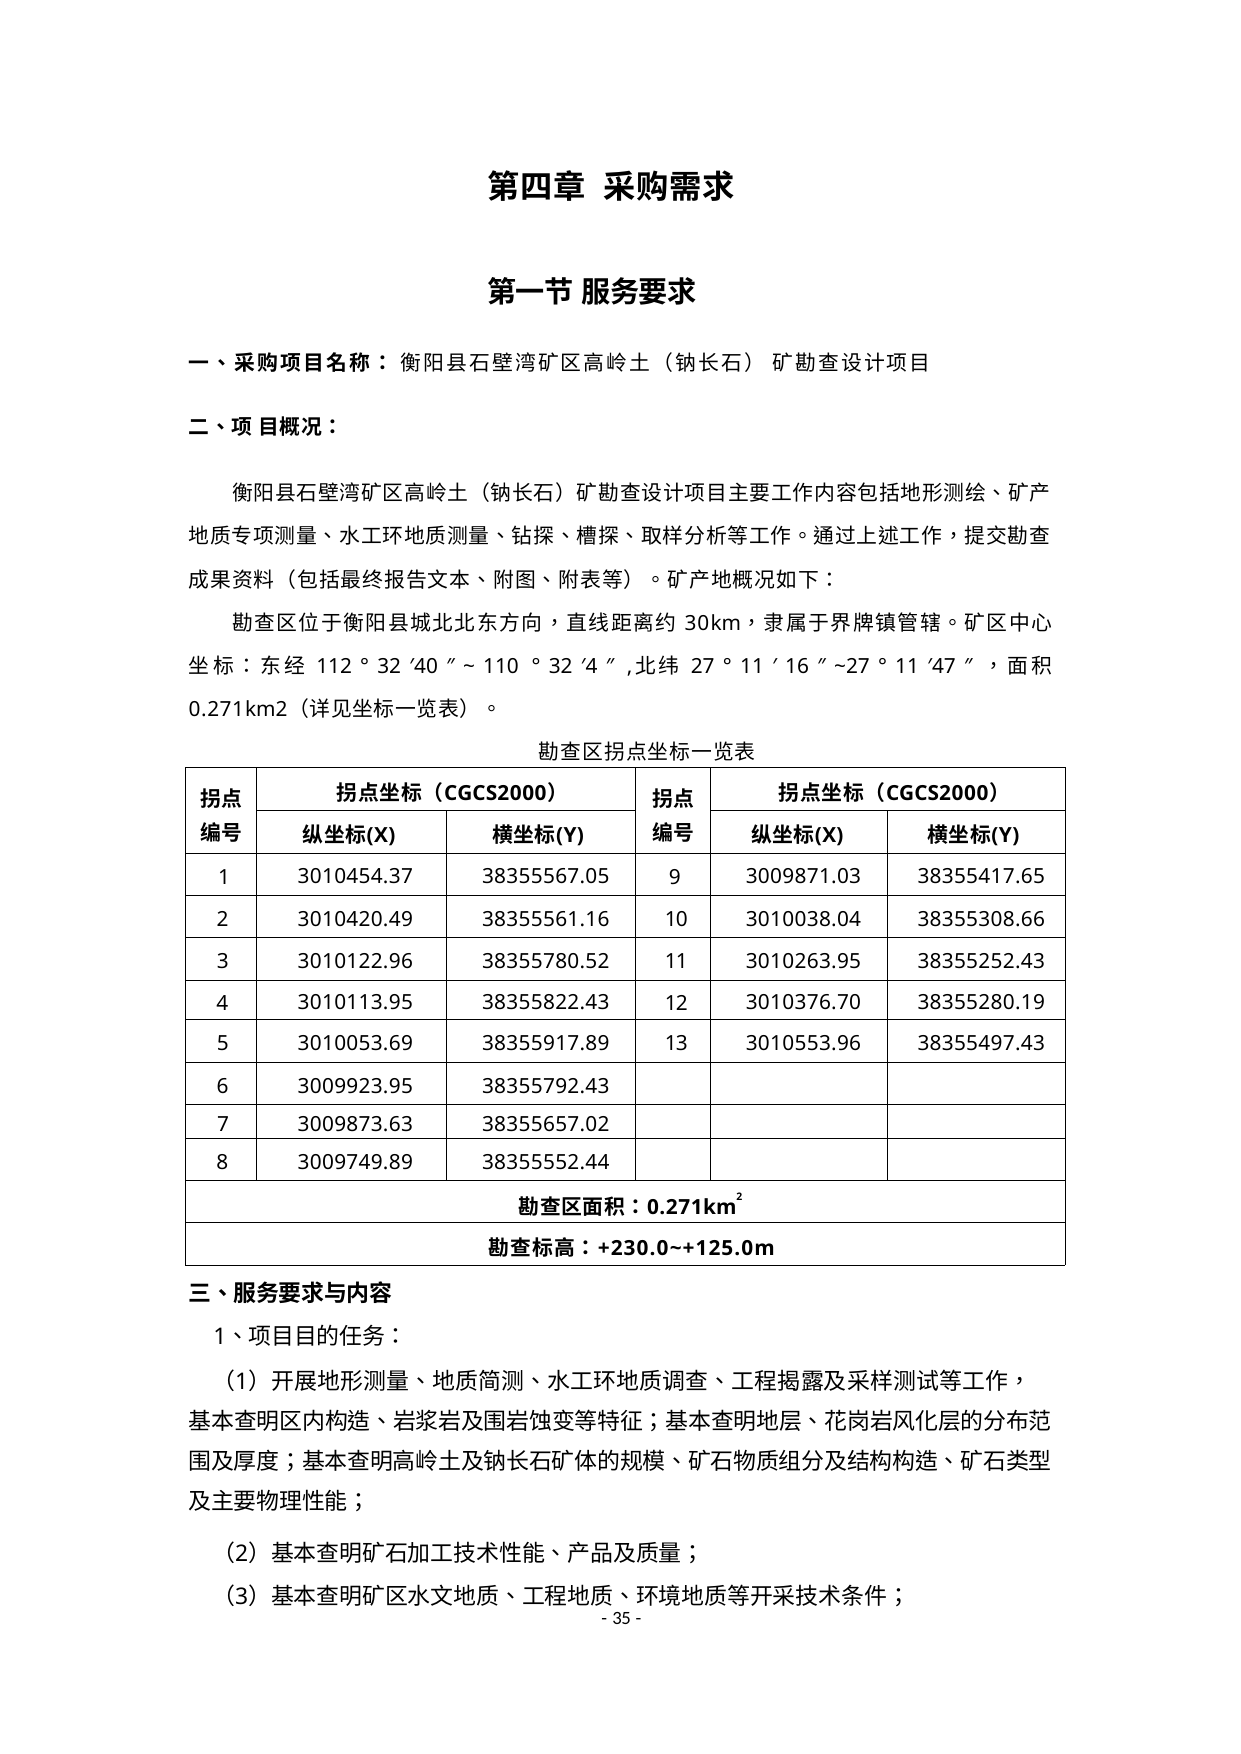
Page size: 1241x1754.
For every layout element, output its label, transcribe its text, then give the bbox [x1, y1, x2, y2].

table_cell 纵坐标(X) [711, 811, 887, 852]
table_cell 38355822.43 [447, 981, 635, 1019]
table_cell 3010376.70 [711, 981, 887, 1019]
table_cell [711, 1063, 887, 1104]
text 第一节 服务要求 [487, 273, 1066, 309]
text （2）基本查明矿石加工技术性能、产品及质量； [212, 1539, 1066, 1567]
table_cell 11 [636, 938, 710, 979]
text 勘查区位于衡阳县城北北东方向，直线距离约 30km，隶属于界牌镇管辖。矿区中心坐标：东经 112 ° 32 ′40 ″ ~ 110 ° 32 ′4 ″ ,北纬 27 ° 11 ′ 16 ″ ~27 ° 11 ′47 ″ ，面积0.271km2（详见坐标一览表）。 [188, 608, 1053, 723]
table_cell 38355657.02 [447, 1105, 635, 1137]
table_cell 勘查区面积：0.271km2 [186, 1181, 1065, 1222]
table_cell 3010553.96 [711, 1020, 887, 1061]
table_cell 3009873.63 [257, 1105, 446, 1137]
table_header 拐点编号 [636, 768, 710, 852]
table_cell 2 [186, 896, 256, 937]
table_cell [888, 1139, 1065, 1180]
table_cell [888, 1063, 1065, 1104]
table_cell 3010420.49 [257, 896, 446, 937]
table_cell 3009871.03 [711, 854, 887, 895]
table_cell 3010038.04 [711, 896, 887, 937]
text 一、采购项目名称： 衡阳县石壁湾矿区高岭土（钠长石） 矿勘查设计项目 [189, 349, 1066, 376]
table_cell 3009923.95 [257, 1063, 446, 1104]
text 第四章 采购需求 [487, 166, 1066, 207]
table_cell 38355792.43 [447, 1063, 635, 1104]
table_cell 3010454.37 [257, 854, 446, 895]
text 勘查区拐点坐标一览表 [539, 738, 1066, 765]
text 三、服务要求与内容 [188, 1279, 1066, 1307]
table_cell 38355552.44 [447, 1139, 635, 1180]
table_cell 横坐标(Y) [888, 811, 1065, 852]
table_cell 3010122.96 [257, 938, 446, 979]
table_cell [636, 1063, 710, 1104]
table_cell 38355252.43 [888, 938, 1065, 979]
table_cell 勘查标高：+230.0~+125.0m [186, 1223, 1065, 1265]
table_cell [636, 1105, 710, 1137]
table_cell 38355497.43 [888, 1020, 1065, 1061]
table_cell 38355917.89 [447, 1020, 635, 1061]
table_cell 4 [186, 981, 256, 1019]
table_cell 纵坐标(X) [257, 811, 446, 852]
table_cell 38355561.16 [447, 896, 635, 937]
table_cell 3009749.89 [257, 1139, 446, 1180]
table_header 拐点坐标（CGCS2000） [257, 768, 635, 810]
table_cell 13 [636, 1020, 710, 1061]
table_cell 8 [186, 1139, 256, 1180]
table_cell 5 [186, 1020, 256, 1061]
table_cell 10 [636, 896, 710, 937]
table_header 拐点坐标（CGCS2000） [711, 768, 1065, 810]
table_cell 38355780.52 [447, 938, 635, 979]
table_cell 3010113.95 [257, 981, 446, 1019]
text 1、项目目的任务： [213, 1322, 1066, 1350]
table_cell 9 [636, 854, 710, 895]
table_cell 38355308.66 [888, 896, 1065, 937]
text （3）基本查明矿区水文地质、工程地质、环境地质等开采技术条件； [212, 1582, 1066, 1610]
table_cell 横坐标(Y) [447, 811, 635, 852]
table_cell 3010263.95 [711, 938, 887, 979]
table_cell 38355567.05 [447, 854, 635, 895]
table_cell [711, 1139, 887, 1180]
text （1）开展地形测量、地质简测、水工环地质调查、工程揭露及采样测试等工作，基本查明区内构造、岩浆岩及围岩蚀变等特征；基本查明地层、花岗岩风化层的分布范围及厚度；基本查明高岭土及钠长石矿体的规模、矿石物质组分及结构构造、矿石类型及主要物理性能； [188, 1365, 1053, 1516]
table_cell 1 [186, 854, 256, 895]
table_cell 38355417.65 [888, 854, 1065, 895]
text 衡阳县石壁湾矿区高岭土（钠长石）矿勘查设计项目主要工作内容包括地形测绘、矿产地质专项测量、水工环地质测量、钻探、槽探、取样分析等工作。通过上述工作，提交勘查成果资料（包括最终报告文本、附图、附表等）。矿产地概况如下： [188, 478, 1053, 593]
table_cell 38355280.19 [888, 981, 1065, 1019]
table_cell 7 [186, 1105, 256, 1137]
table_cell 3010053.69 [257, 1020, 446, 1061]
table_cell 3 [186, 938, 256, 979]
table_cell 12 [636, 981, 710, 1019]
table_cell [636, 1139, 710, 1180]
text 二、项 目概况： [189, 413, 1066, 440]
table_header 拐点编号 [186, 768, 256, 852]
table_cell [888, 1105, 1065, 1137]
table_cell 6 [186, 1063, 256, 1104]
table_cell [711, 1105, 887, 1137]
